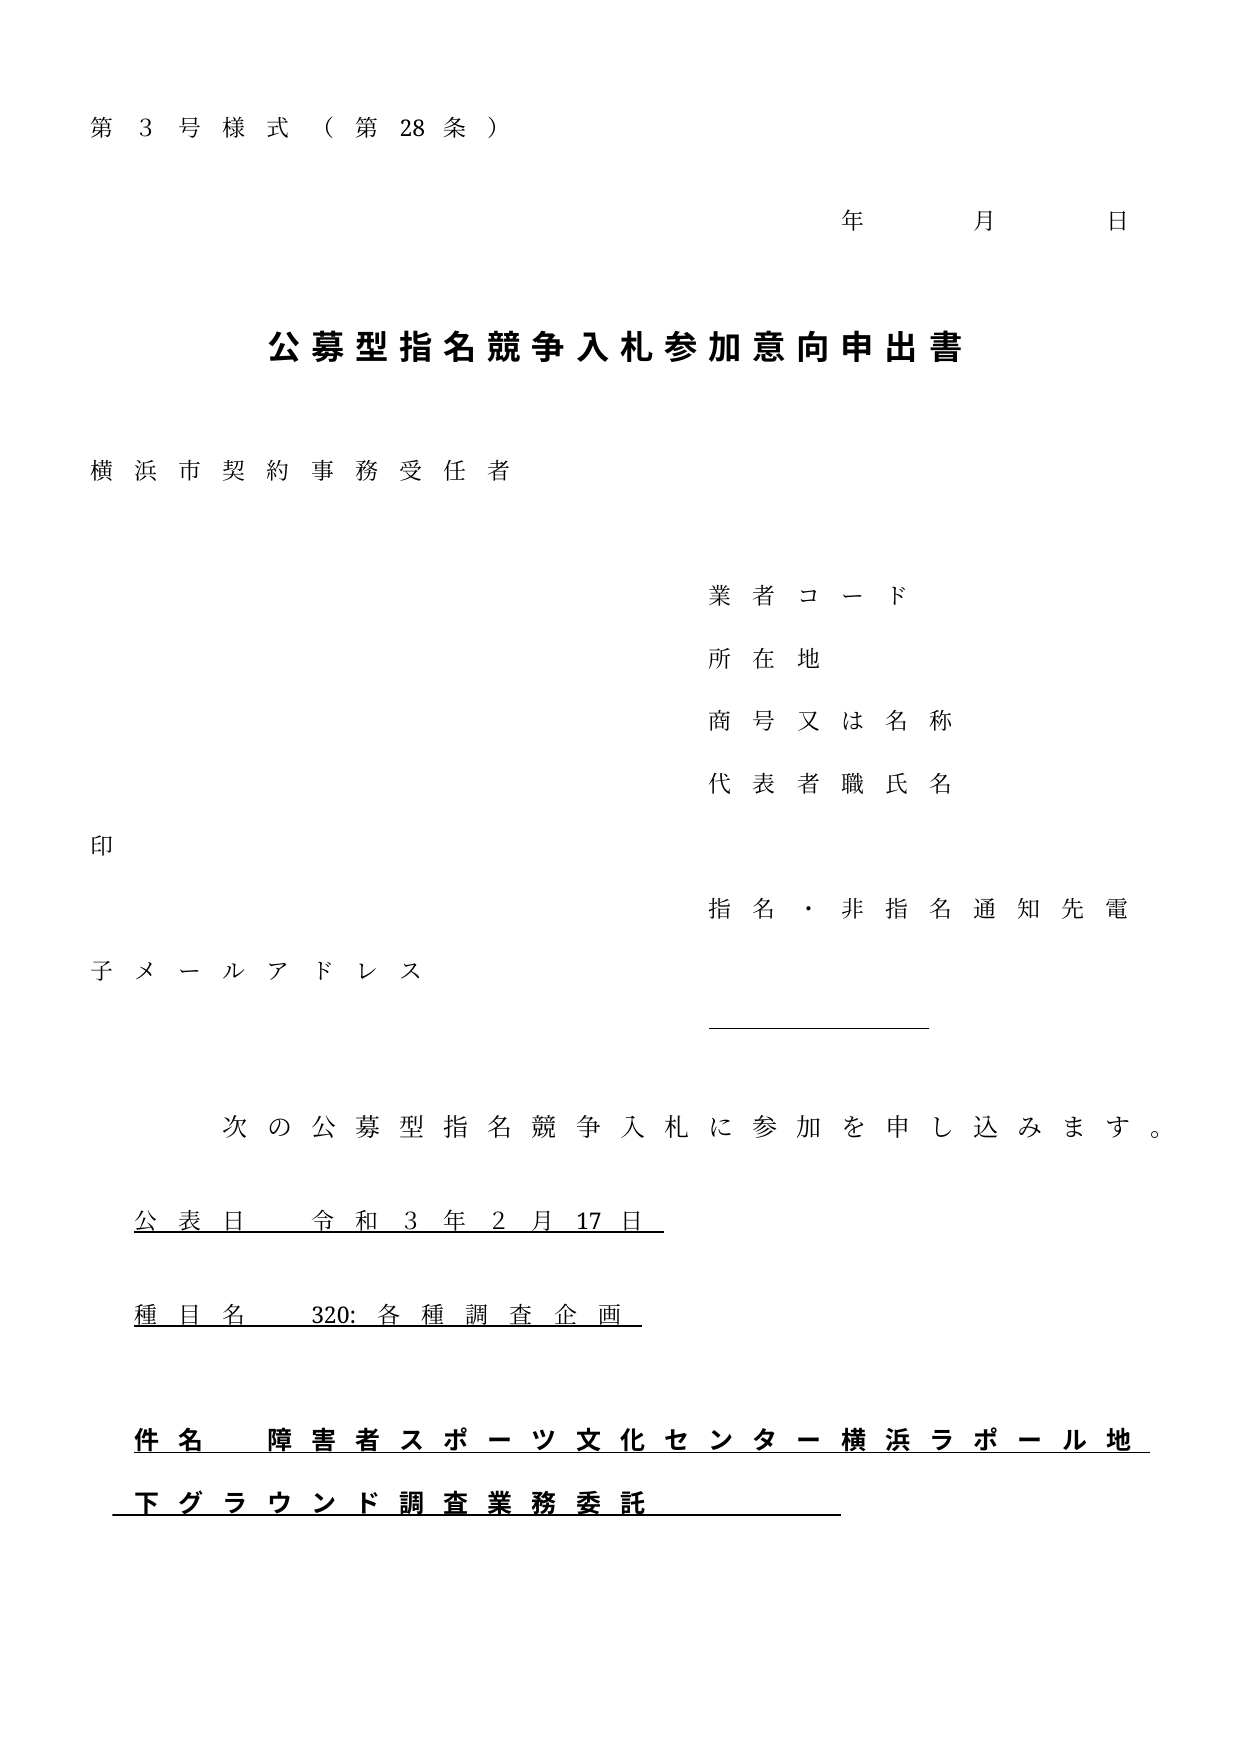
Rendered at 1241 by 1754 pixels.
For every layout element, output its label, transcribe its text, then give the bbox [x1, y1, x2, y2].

text 公表日 令和３年２月17日 [90, 1189, 1150, 1251]
text 公募型指名競争入札参加意向申出書 [90, 314, 1150, 376]
text 種目名 320: 各種調査企画 [90, 1282, 1150, 1345]
text 業者コード [90, 564, 1150, 626]
text 指名・非指名通知先電子メールアドレス [90, 876, 1150, 1001]
text 代表者職氏名 印 [90, 751, 1150, 876]
text 件名 障害者スポーツ文化センター横浜ラポール地下グラウンド調査業務委託 [112, 1407, 1150, 1532]
text 次の公募型指名競争入札に参加を申し込みます。 [90, 1095, 1150, 1157]
text 第３号様式（第28条） [90, 95, 1150, 157]
text 商号又は名称 [90, 689, 1150, 751]
text 所在地 [90, 626, 1150, 689]
text 横浜市契約事務受任者 [90, 439, 1150, 501]
text 年 月 日 [90, 189, 1150, 251]
